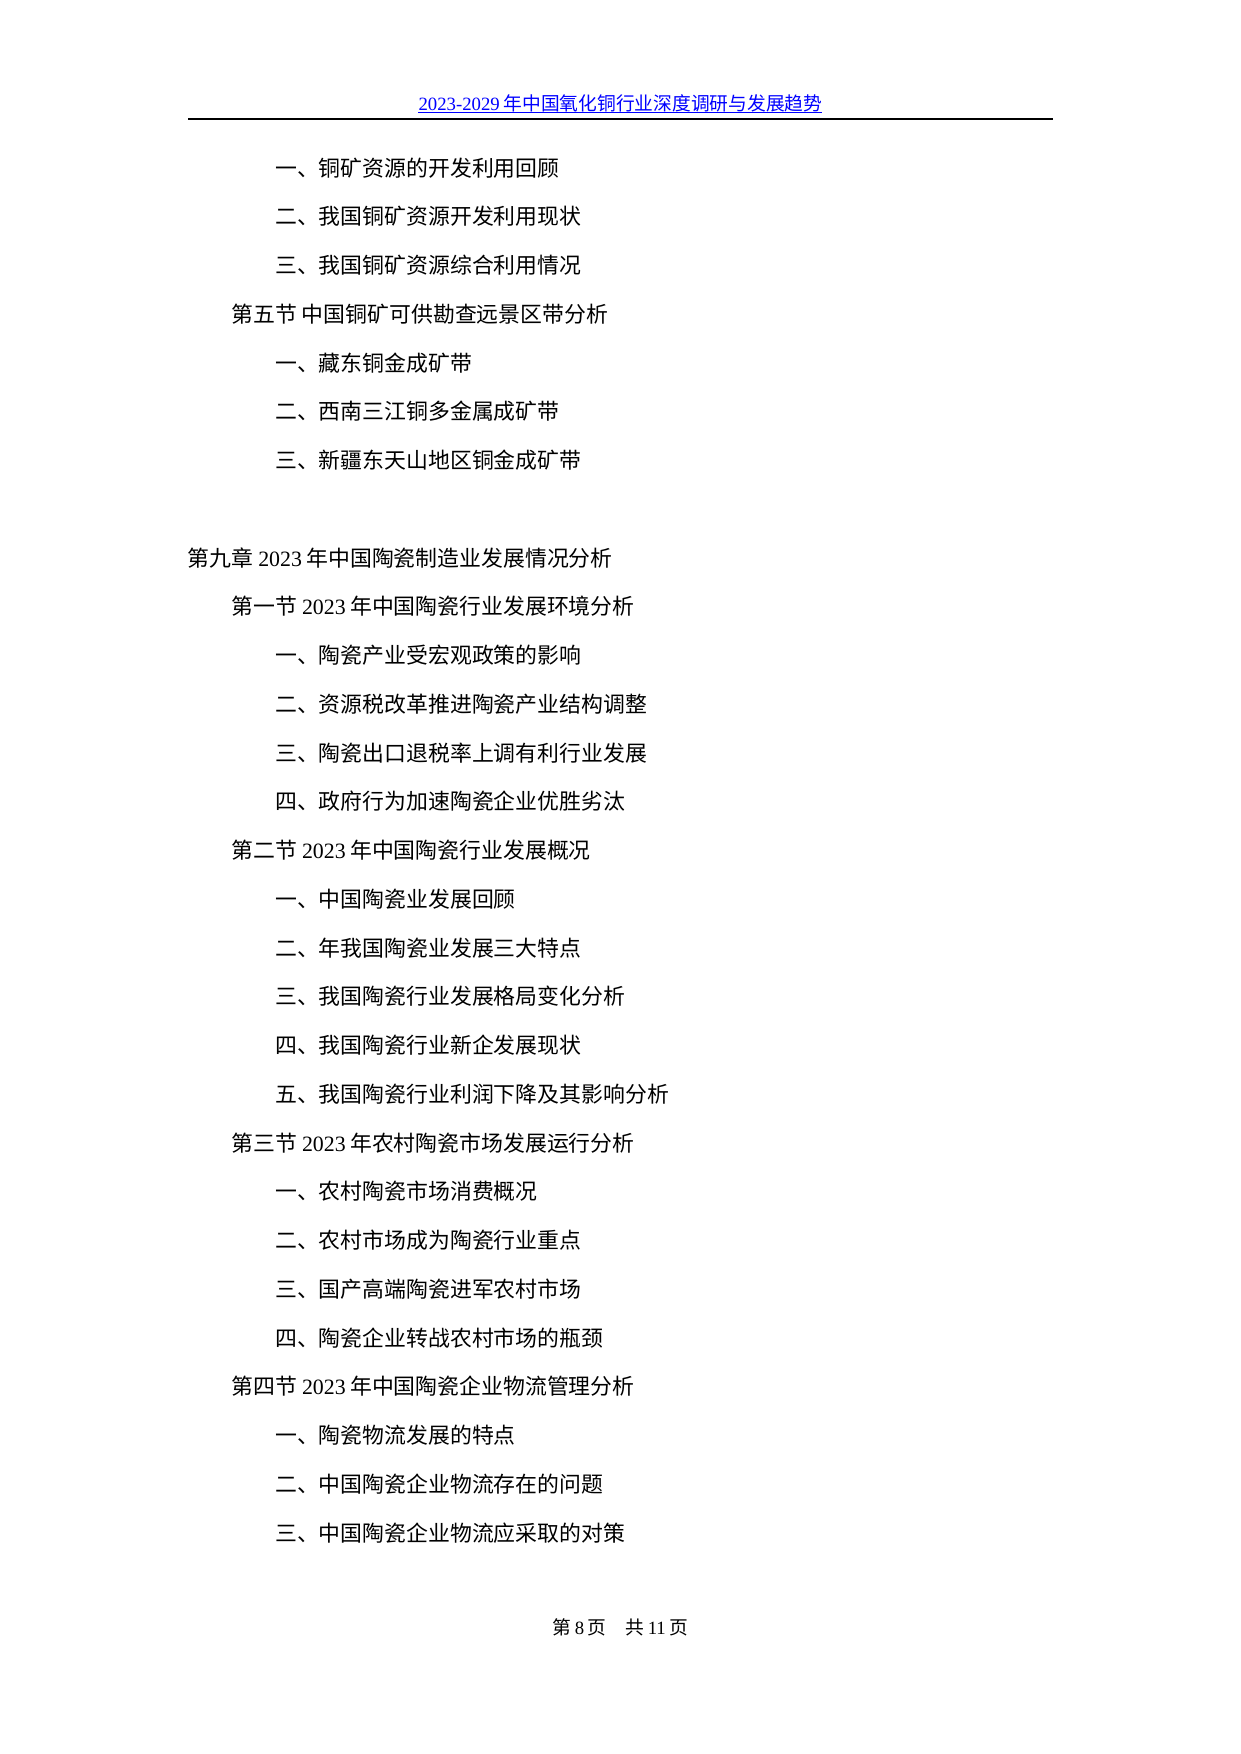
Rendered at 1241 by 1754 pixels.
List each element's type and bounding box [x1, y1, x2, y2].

text [187, 150, 1053, 1548]
